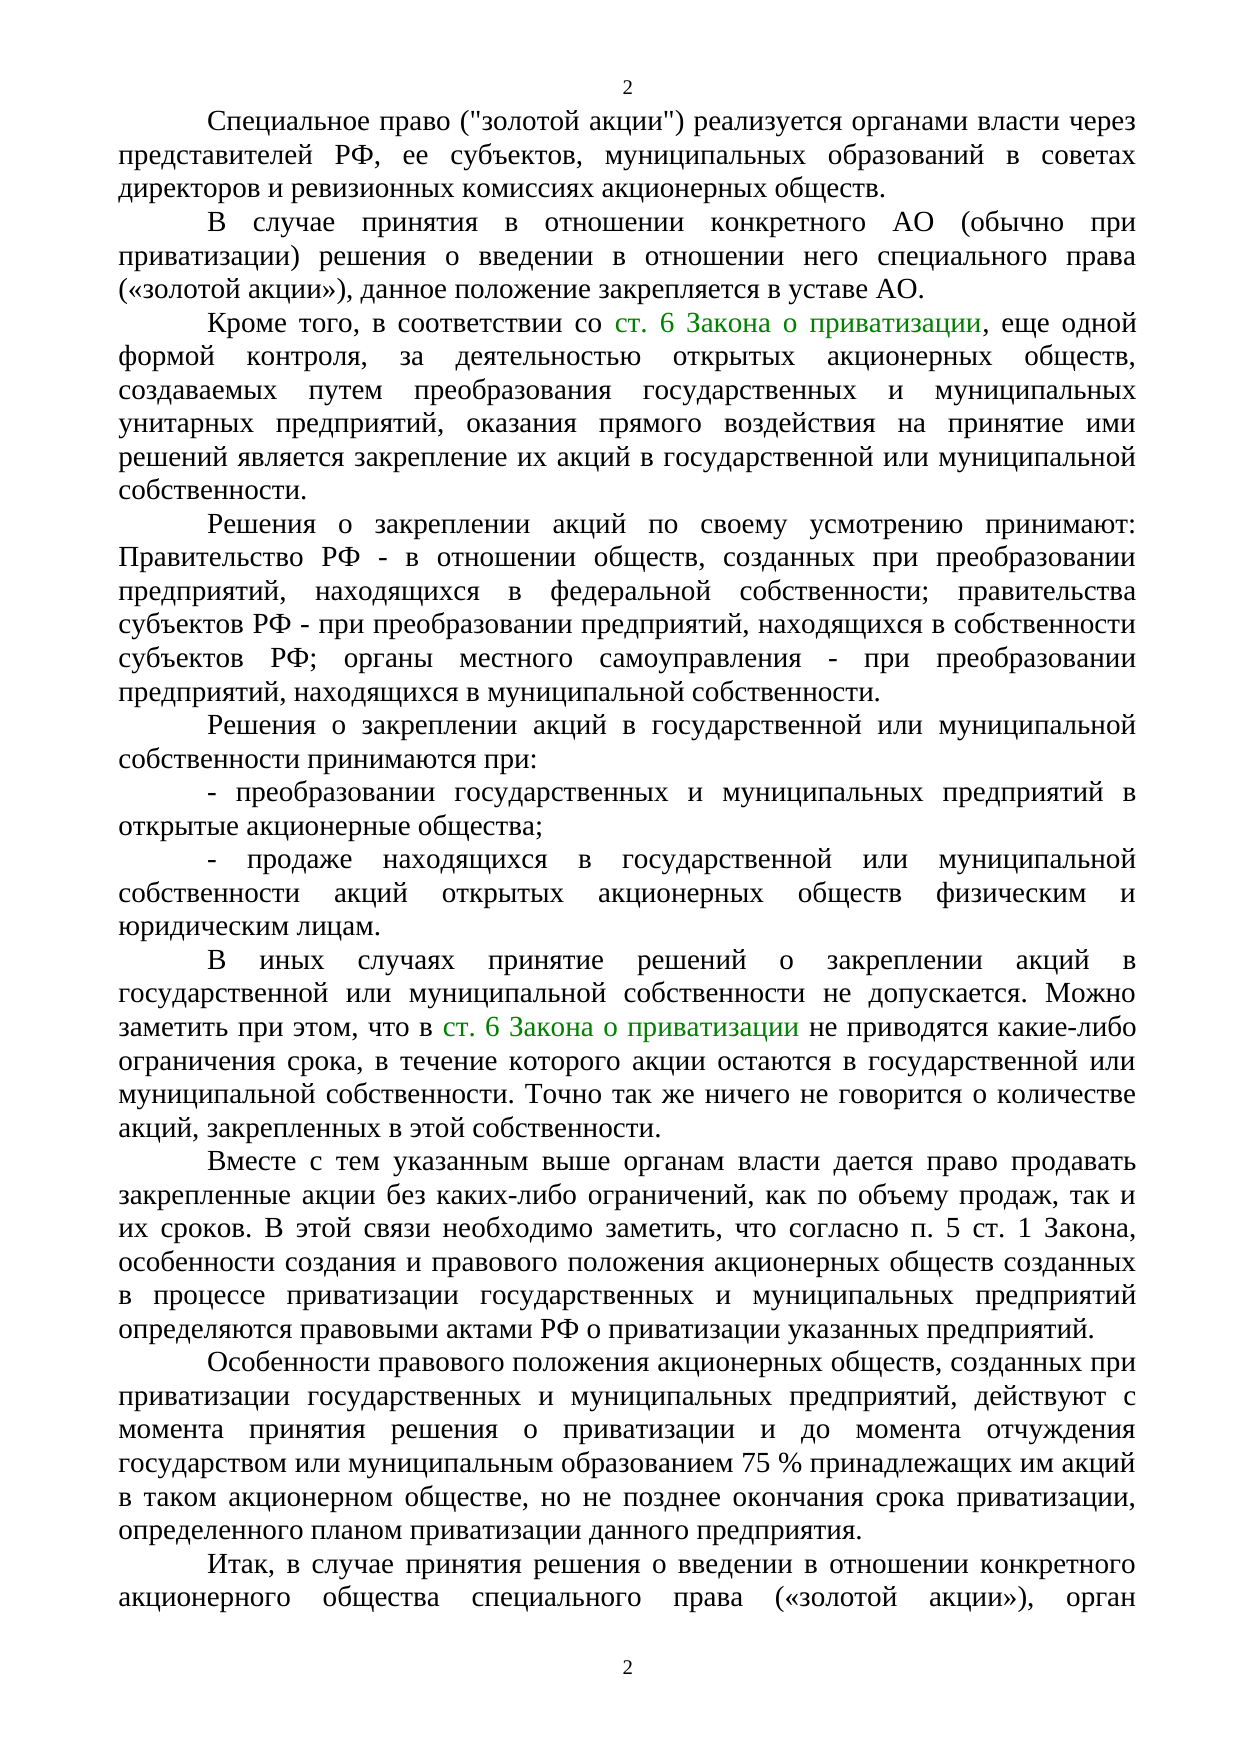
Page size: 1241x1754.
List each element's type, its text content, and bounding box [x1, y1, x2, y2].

text Специальное право ("золотой акции") реализуется органами власти через представителей РФ, ее субъектов, муниципальных образований в советах директоров и ревизионных комиссиях акционерных обществ. [118, 103, 1137, 204]
text Кроме того, в соответствии со ст. 6 Закона о приватизации, еще одной формой контроля, за деятельностью открытых акционерных обществ, создаваемых путем преобразования государственных и муниципальных унитарных предприятий, оказания прямого воздействия на принятие ими решений является закрепление их акций в государственной или муниципальной собственности. [118, 305, 1137, 506]
text В случае принятия в отношении конкретного АО (обычно при приватизации) решения о введении в отношении него специального права («золотой акции»), данное положение закрепляется в уставе АО. [118, 204, 1137, 305]
text - продаже находящихся в государственной или муниципальной собственности акций открытых акционерных обществ физическим и юридическим лицам. [118, 841, 1137, 942]
text Вместе с тем указанным выше органам власти дается право продавать закрепленные акции без каких-либо ограничений, как по объему продаж, так и их сроков. В этой связи необходимо заметить, что согласно п. 5 ст. 1 Закона, особенности создания и правового положения акционерных обществ созданных в процессе приватизации государственных и муниципальных предприятий определяются правовыми актами РФ о приватизации указанных предприятий. [118, 1143, 1137, 1344]
text - преобразовании государственных и муниципальных предприятий в открытые акционерные общества; [118, 774, 1137, 841]
text В иных случаях принятие решений о закреплении акций в государственной или муниципальной собственности не допускается. Можно заметить при этом, что в ст. 6 Закона о приватизации не приводятся какие-либо ограничения срока, в течение которого акции остаются в государственной или муниципальной собственности. Точно так же ничего не говорится о количестве акций, закрепленных в этой собственности. [118, 942, 1137, 1143]
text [118, 1546, 1137, 1613]
text Особенности правового положения акционерных обществ, созданных при приватизации государственных и муниципальных предприятий, действуют с момента принятия решения о приватизации и до момента отчуждения государством или муниципальным образованием 75 % принадлежащих им акций в таком акционерном обществе, но не позднее окончания срока приватизации, определенного планом приватизации данного предприятия. [118, 1344, 1137, 1546]
text Решения о закреплении акций по своему усмотрению принимают: Правительство РФ - в отношении обществ, созданных при преобразовании предприятий, находящихся в федеральной собственности; правительства субъектов РФ - при преобразовании предприятий, находящихся в собственности субъектов РФ; органы местного самоуправления - при преобразовании предприятий, находящихся в муниципальной собственности. [118, 506, 1137, 707]
text Решения о закреплении акций в государственной или муниципальной собственности принимаются при: [118, 707, 1137, 774]
